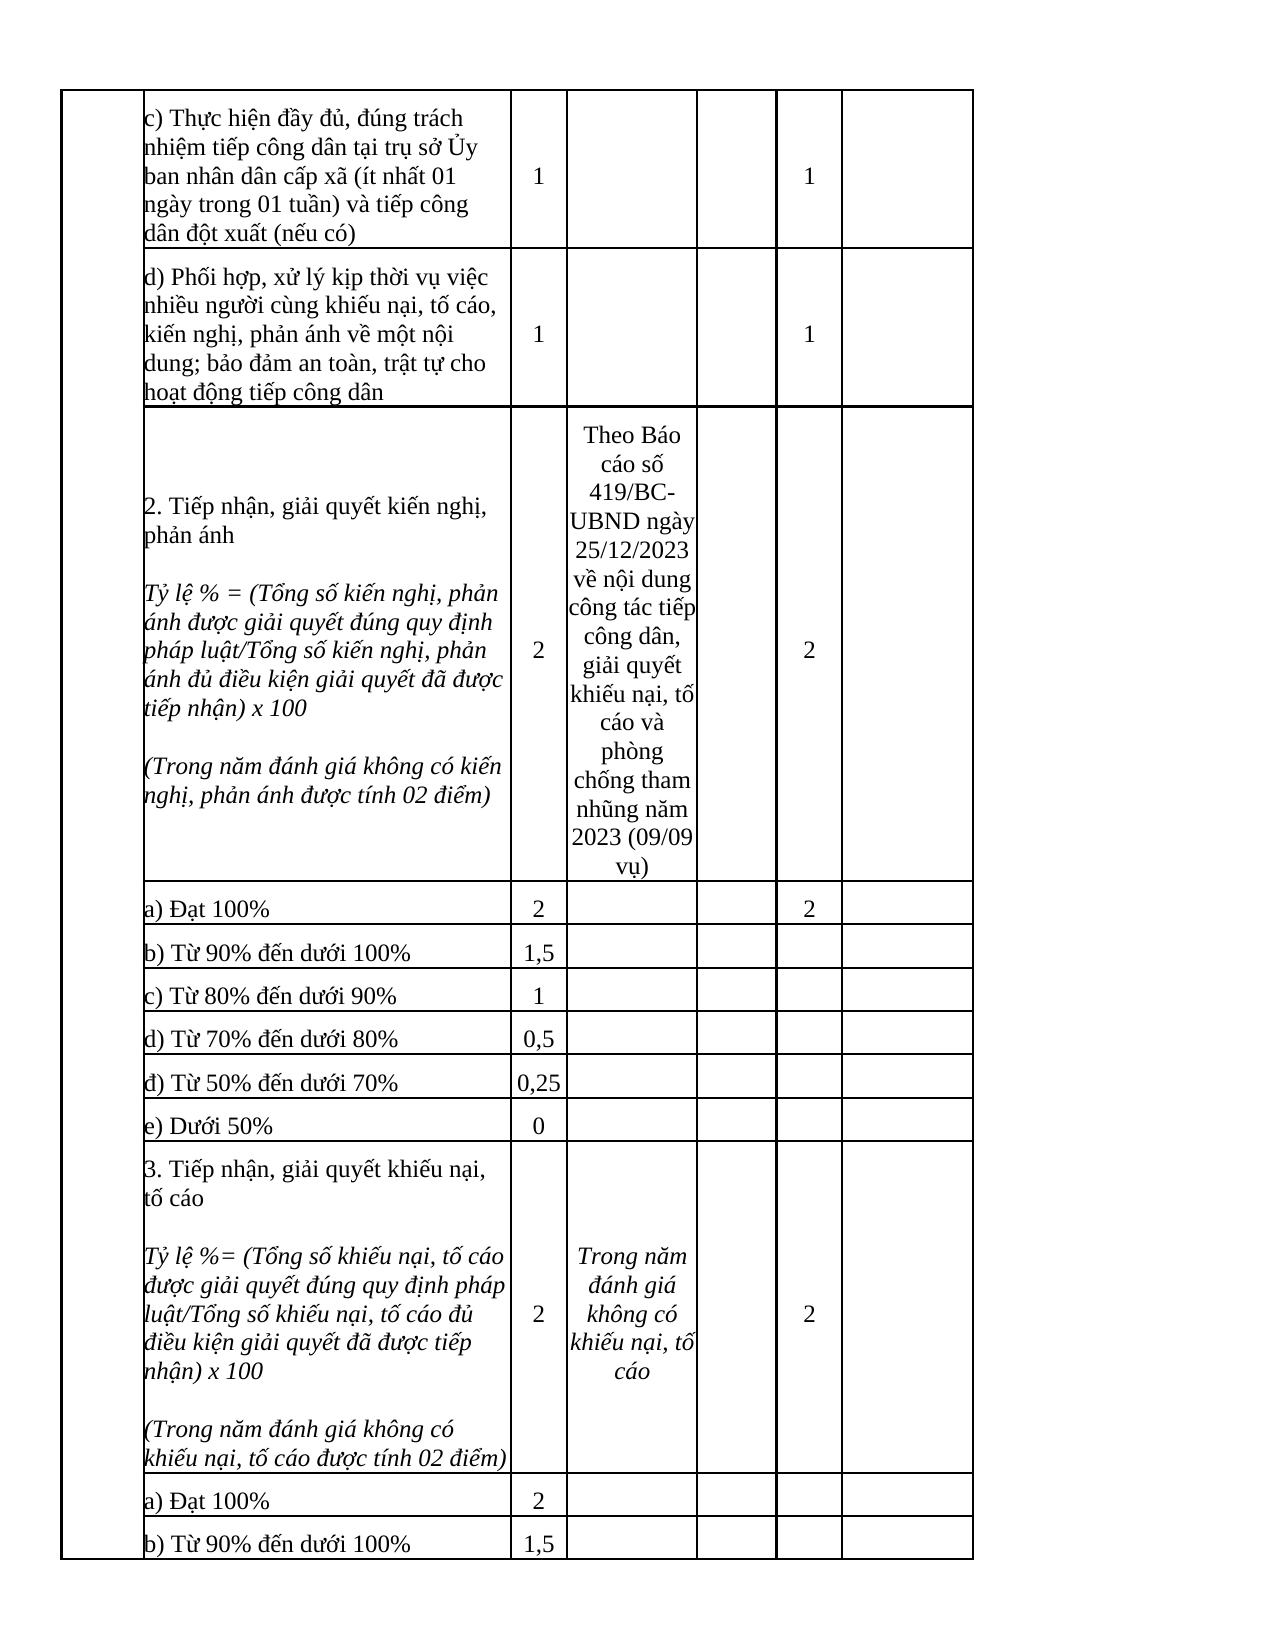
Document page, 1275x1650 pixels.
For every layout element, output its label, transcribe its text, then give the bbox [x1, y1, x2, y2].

table_cell a) Đạt 100% [145, 1474, 510, 1515]
table_cell [698, 1474, 775, 1515]
table_cell [568, 1012, 696, 1053]
table_cell e) Dưới 50% [145, 1099, 510, 1140]
table_cell [698, 1517, 775, 1558]
table_cell [843, 1012, 972, 1053]
table_cell d) Từ 70% đến dưới 80% [145, 1012, 510, 1053]
table_cell [568, 1099, 696, 1140]
table_cell b) Từ 90% đến dưới 100% [145, 925, 510, 967]
table_cell [778, 1517, 841, 1558]
table_cell [568, 1517, 696, 1558]
table_cell [568, 1474, 696, 1515]
table_cell 2 [512, 1474, 566, 1515]
table_cell [568, 969, 696, 1010]
table_cell c) Thực hiện đầy đủ, đúng trách nhiệm tiếp công dân tại trụ sở Ủy ban nhân dân cấp xã (ít nhất 01 ngày trong 01 tuần) và tiếp công dân đột xuất (nếu có) [145, 91, 510, 247]
table_cell 1 [512, 249, 566, 405]
table_cell d) Phối hợp, xử lý kịp thời vụ việc nhiều người cùng khiếu nại, tố cáo, kiến nghị, phản ánh về một nội dung; bảo đảm an toàn, trật tự cho hoạt động tiếp công dân [145, 249, 510, 405]
table_cell 1 [512, 91, 566, 247]
table_cell [778, 925, 841, 967]
table_cell 2 [512, 1142, 566, 1472]
table_cell [843, 969, 972, 1010]
table_cell 2 [778, 1142, 841, 1472]
table_cell 2 [512, 882, 566, 923]
table_cell [843, 1474, 972, 1515]
table_cell [778, 969, 841, 1010]
table_cell 1,5 [512, 1517, 566, 1558]
table_cell [778, 1099, 841, 1140]
table_cell 1 [512, 969, 566, 1010]
table_cell 3. Tiếp nhận, giải quyết khiếu nại, tố cáo Tỷ lệ %= (Tổng số khiếu nại, tố cáo được giải quyết đúng quy định pháp luật/Tổng số khiếu nại, tố cáo đủ điều kiện giải quyết đã được tiếp nhận) x 100 (Trong năm đánh giá không có khiếu nại, tố cáo được tính 02 điểm) [145, 1142, 510, 1472]
table_cell 2 [512, 408, 566, 880]
table_cell [778, 1012, 841, 1053]
table_cell 1 [778, 91, 841, 247]
table_cell [698, 969, 775, 1010]
table_cell 0,5 [512, 1012, 566, 1053]
table_cell [843, 1055, 972, 1097]
table_cell 2 [778, 408, 841, 880]
table_cell b) Từ 90% đến dưới 100% [145, 1517, 510, 1558]
table_cell [568, 925, 696, 967]
table_cell [698, 408, 775, 880]
table_cell [698, 1099, 775, 1140]
table_cell [698, 1055, 775, 1097]
table_cell 1 [778, 249, 841, 405]
table_cell a) Đạt 100% [145, 882, 510, 923]
table_cell [698, 91, 775, 247]
table_cell [843, 1142, 972, 1472]
table_cell [568, 1055, 696, 1097]
table_cell [843, 925, 972, 967]
table_cell 1,5 [512, 925, 566, 967]
table_cell [698, 1142, 775, 1472]
table_cell 2 [778, 882, 841, 923]
table_cell [778, 1474, 841, 1515]
table_cell [698, 249, 775, 405]
table_cell [568, 882, 696, 923]
table_cell [698, 925, 775, 967]
table_cell [843, 1517, 972, 1558]
table_cell [568, 249, 696, 405]
table_cell Theo Báo cáo số 419/BC-UBND ngày 25/12/2023 về nội dung công tác tiếp công dân, giải quyết khiếu nại, tố cáo và phòng chống tham nhũng năm 2023 (09/09 vụ) [568, 408, 696, 880]
table_cell [698, 1012, 775, 1053]
table_cell [843, 249, 972, 405]
table_cell đ) Từ 50% đến dưới 70% [145, 1055, 510, 1097]
table_cell 2. Tiếp nhận, giải quyết kiến nghị, phản ánh Tỷ lệ % = (Tổng số kiến nghị, phản ánh được giải quyết đúng quy định pháp luật/Tổng số kiến nghị, phản ánh đủ điều kiện giải quyết đã được tiếp nhận) x 100 (Trong năm đánh giá không có kiến nghị, phản ánh được tính 02 điểm) [145, 408, 510, 880]
table_cell [778, 1055, 841, 1097]
table_cell [843, 882, 972, 923]
table_cell 0,25 [512, 1055, 566, 1097]
table_cell Trong năm đánh giá không có khiếu nại, tố cáo [568, 1142, 696, 1472]
table_cell [698, 882, 775, 923]
table_cell [843, 91, 972, 247]
table_cell [843, 1099, 972, 1140]
table_cell [843, 408, 972, 880]
table_cell c) Từ 80% đến dưới 90% [145, 969, 510, 1010]
table_cell 0 [512, 1099, 566, 1140]
table_cell [568, 91, 696, 247]
